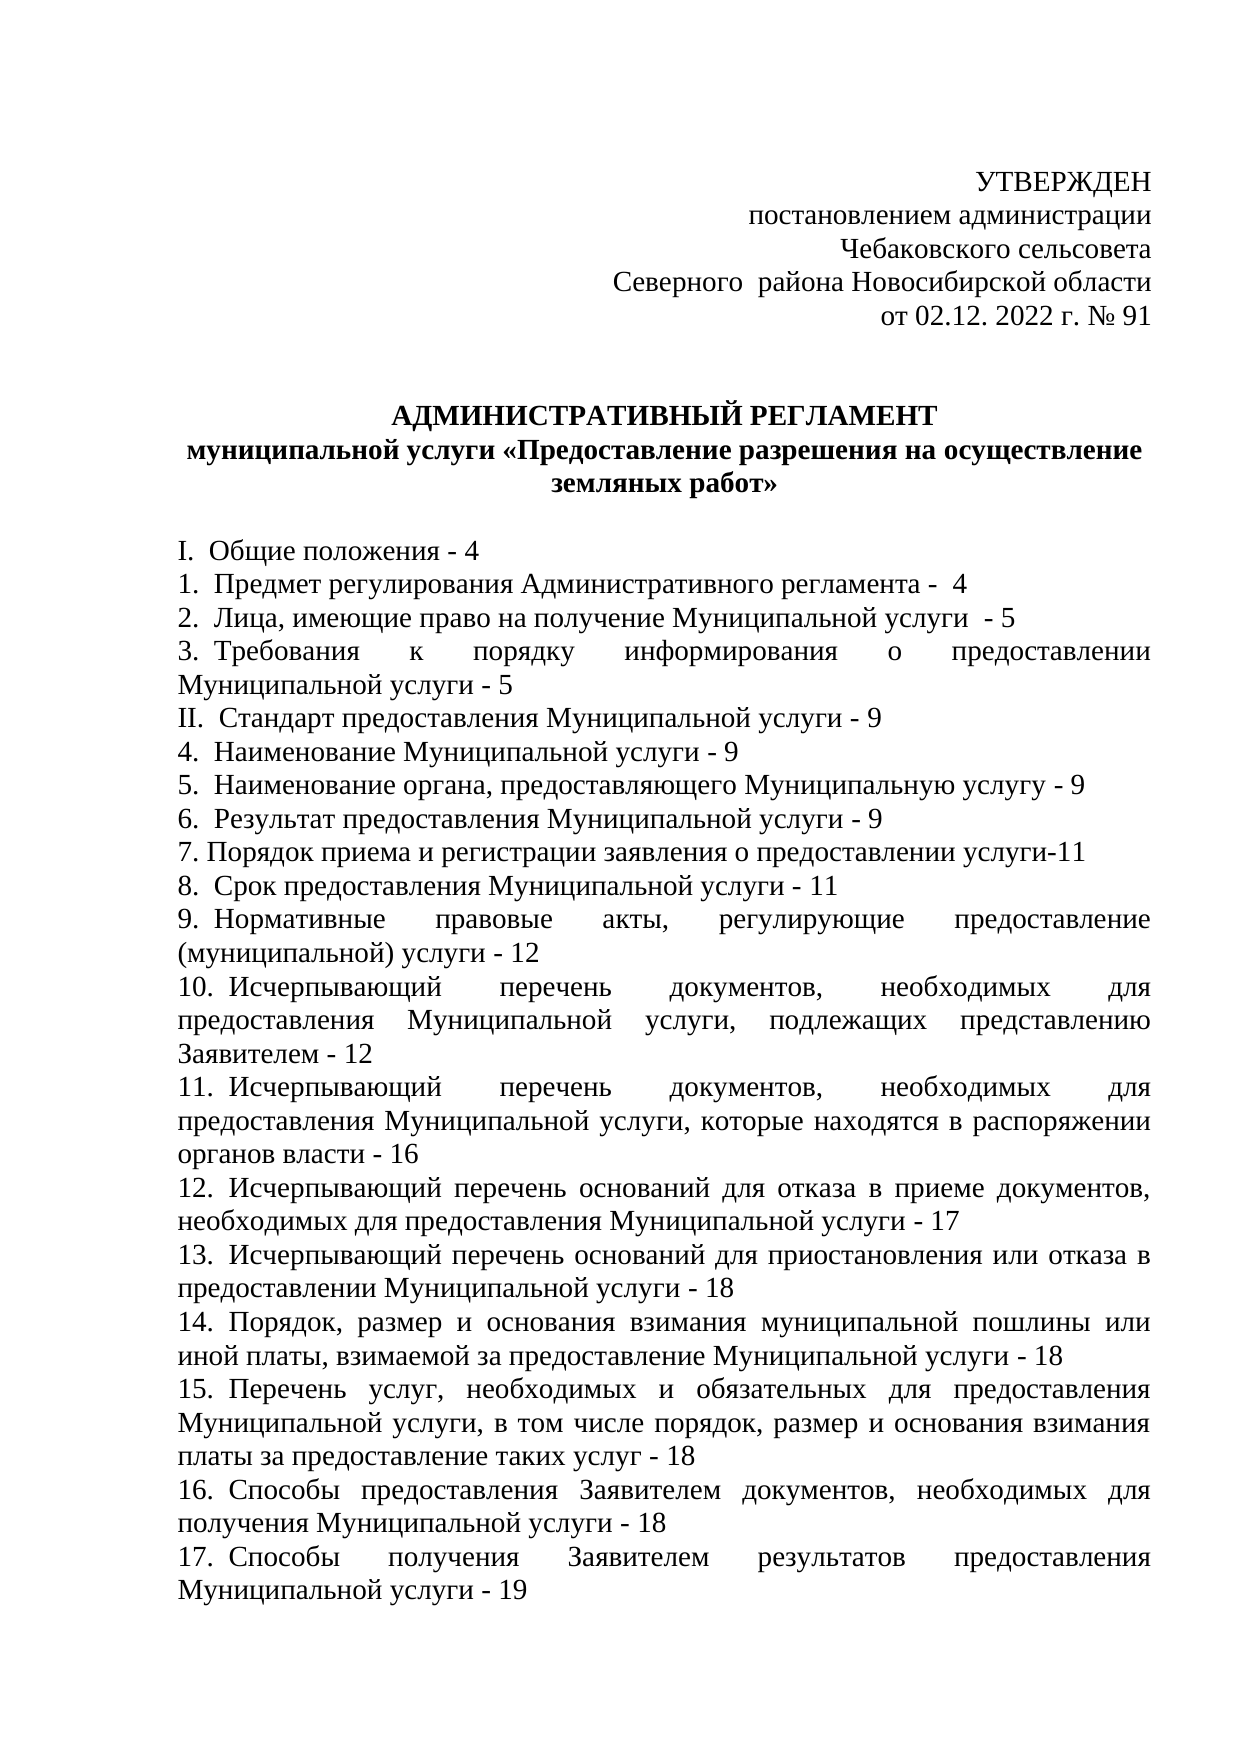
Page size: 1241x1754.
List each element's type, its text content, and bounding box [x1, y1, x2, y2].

text 14. Порядок, размер и основания взимания муниципальной пошлины или иной платы, взимаемой за предоставление Муниципальной услуги - 18 [177, 1304, 1152, 1371]
text 11. Исчерпывающий перечень документов, необходимых для предоставления Муниципальной услуги, которые находятся в распоряжении органов власти - 16 [177, 1069, 1152, 1170]
text 1. Предмет регулирования Административного регламента - 4 [177, 566, 1152, 600]
text Северного района Новосибирской области [177, 264, 1152, 298]
text УТВЕРЖДЕН [177, 164, 1152, 197]
text 10. Исчерпывающий перечень документов, необходимых для предоставления Муниципальной услуги, подлежащих представлению Заявителем - 12 [177, 969, 1152, 1069]
text 3. Требования к порядку информирования о предоставлении Муниципальной услуги - 5 [177, 633, 1152, 700]
text 5. Наименование органа, предоставляющего Муниципальную услугу - 9 [177, 767, 1152, 801]
text Чебаковского сельсовета [177, 231, 1152, 264]
text I. Общие положения - 4 [177, 533, 1152, 566]
text 15. Перечень услуг, необходимых и обязательных для предоставления Муниципальной услуги, в том числе порядок, размер и основания взимания платы за предоставление таких услуг - 18 [177, 1371, 1152, 1472]
text 17. Способы получения Заявителем результатов предоставления Муниципальной услуги - 19 [177, 1539, 1152, 1606]
text от 02.12. 2022 г. № 91 [177, 298, 1152, 331]
text 4. Наименование Муниципальной услуги - 9 [177, 734, 1152, 767]
text 6. Результат предоставления Муниципальной услуги - 9 [177, 801, 1152, 834]
text II. Стандарт предоставления Муниципальной услуги - 9 [177, 700, 1152, 734]
text 9. Нормативные правовые акты, регулирующие предоставление (муниципальной) услуги - 12 [177, 902, 1152, 969]
text 12. Исчерпывающий перечень оснований для отказа в приеме документов, необходимых для предоставления Муниципальной услуги - 17 [177, 1170, 1152, 1237]
text АДМИНИСТРАТИВНЫЙ РЕГЛАМЕНТ [177, 398, 1152, 432]
text постановлением администрации [177, 197, 1152, 231]
text муниципальной услуги «Предоставление разрешения на осуществление земляных работ» [177, 432, 1152, 499]
text 8. Срок предоставления Муниципальной услуги - 11 [177, 868, 1152, 902]
text 2. Лица, имеющие право на получение Муниципальной услуги - 5 [177, 600, 1152, 633]
text 16. Способы предоставления Заявителем документов, необходимых для получения Муниципальной услуги - 18 [177, 1472, 1152, 1539]
text 13. Исчерпывающий перечень оснований для приостановления или отказа в предоставлении Муниципальной услуги - 18 [177, 1237, 1152, 1304]
text 7. Порядок приема и регистрации заявления о предоставлении услуги-11 [177, 834, 1152, 868]
